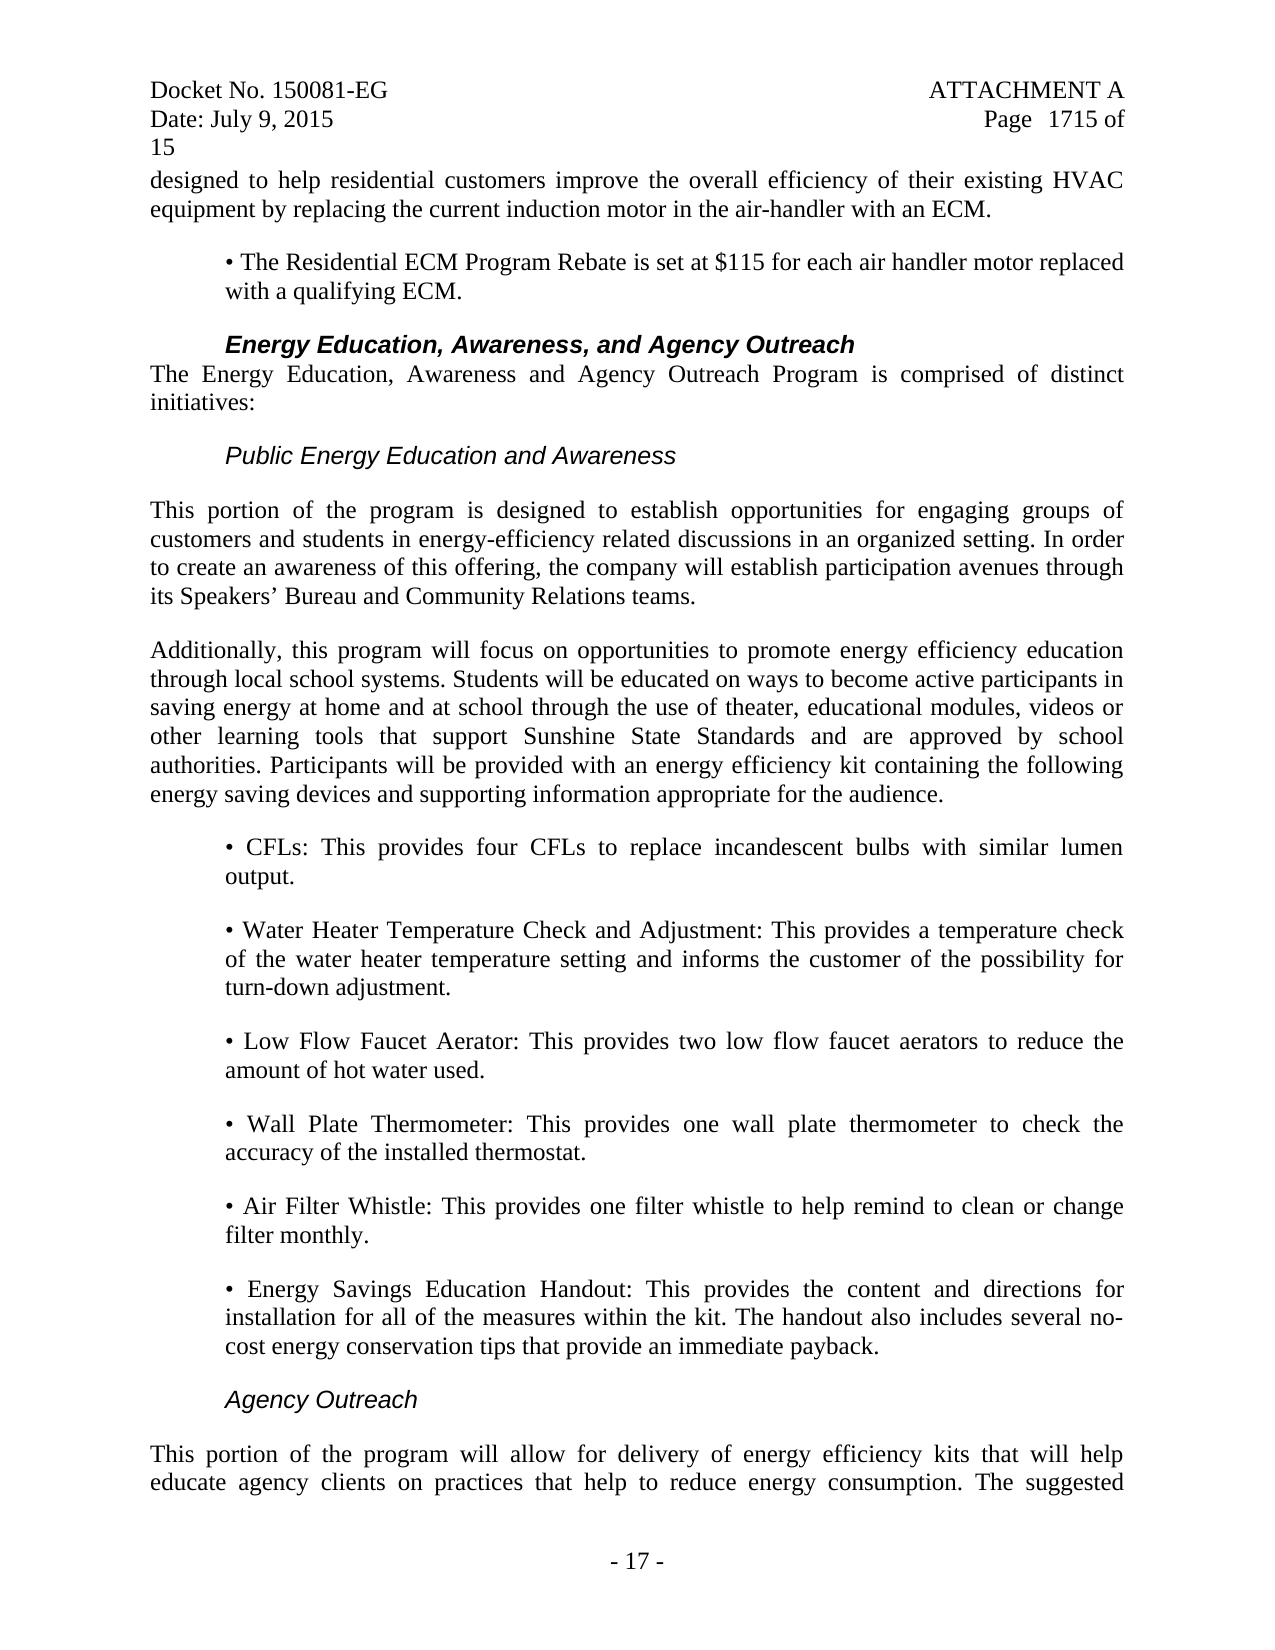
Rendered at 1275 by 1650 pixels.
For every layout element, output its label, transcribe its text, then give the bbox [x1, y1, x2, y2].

text Agency Outreach [150, 1385, 1125, 1414]
text Additionally, this program will focus on opportunities to promote energy efficiency education through local school systems. Students will be educated on ways to become active participants in saving energy at home and at school through the use of theater, educational modules, videos or other learning tools that support Sunshine State Standards and are approved by school authorities. Participants will be provided with an energy efficiency kit containing the following energy saving devices and supporting information appropriate for the audience. [150, 635, 1125, 807]
text • The Residential ECM Program Rebate is set at $115 for each air handler motor replaced with a qualifying ECM. [225, 247, 1125, 305]
text Public Energy Education and Awareness [150, 441, 1125, 470]
text • Water Heater Temperature Check and Adjustment: This provides a temperature check of the water heater temperature setting and informs the customer of the possibility for turn-down adjustment. [225, 915, 1125, 1001]
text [150, 1439, 1125, 1496]
text This portion of the program is designed to establish opportunities for engaging groups of customers and students in energy-efficiency related discussions in an organized setting. In order to create an awareness of this offering, the company will establish participation avenues through its Speakers’ Bureau and Community Relations teams. [150, 495, 1125, 610]
text The Energy Education, Awareness and Agency Outreach Program is comprised of distinct initiatives: [150, 359, 1125, 416]
subtitle Energy Education, Awareness, and Agency Outreach [225, 330, 1125, 359]
text • Air Filter Whistle: This provides one filter whistle to help remind to clean or change filter monthly. [225, 1191, 1125, 1249]
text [150, 165, 1125, 222]
text • Energy Savings Education Handout: This provides the content and directions for installation for all of the measures within the kit. The handout also includes several no-cost energy conservation tips that provide an immediate payback. [225, 1274, 1125, 1360]
text • Wall Plate Thermometer: This provides one wall plate thermometer to check the accuracy of the installed thermostat. [225, 1109, 1125, 1166]
text • Low Flow Faucet Aerator: This provides two low flow faucet aerators to reduce the amount of hot water used. [225, 1026, 1125, 1084]
text • CFLs: This provides four CFLs to replace incandescent bulbs with similar lumen output. [225, 832, 1125, 890]
